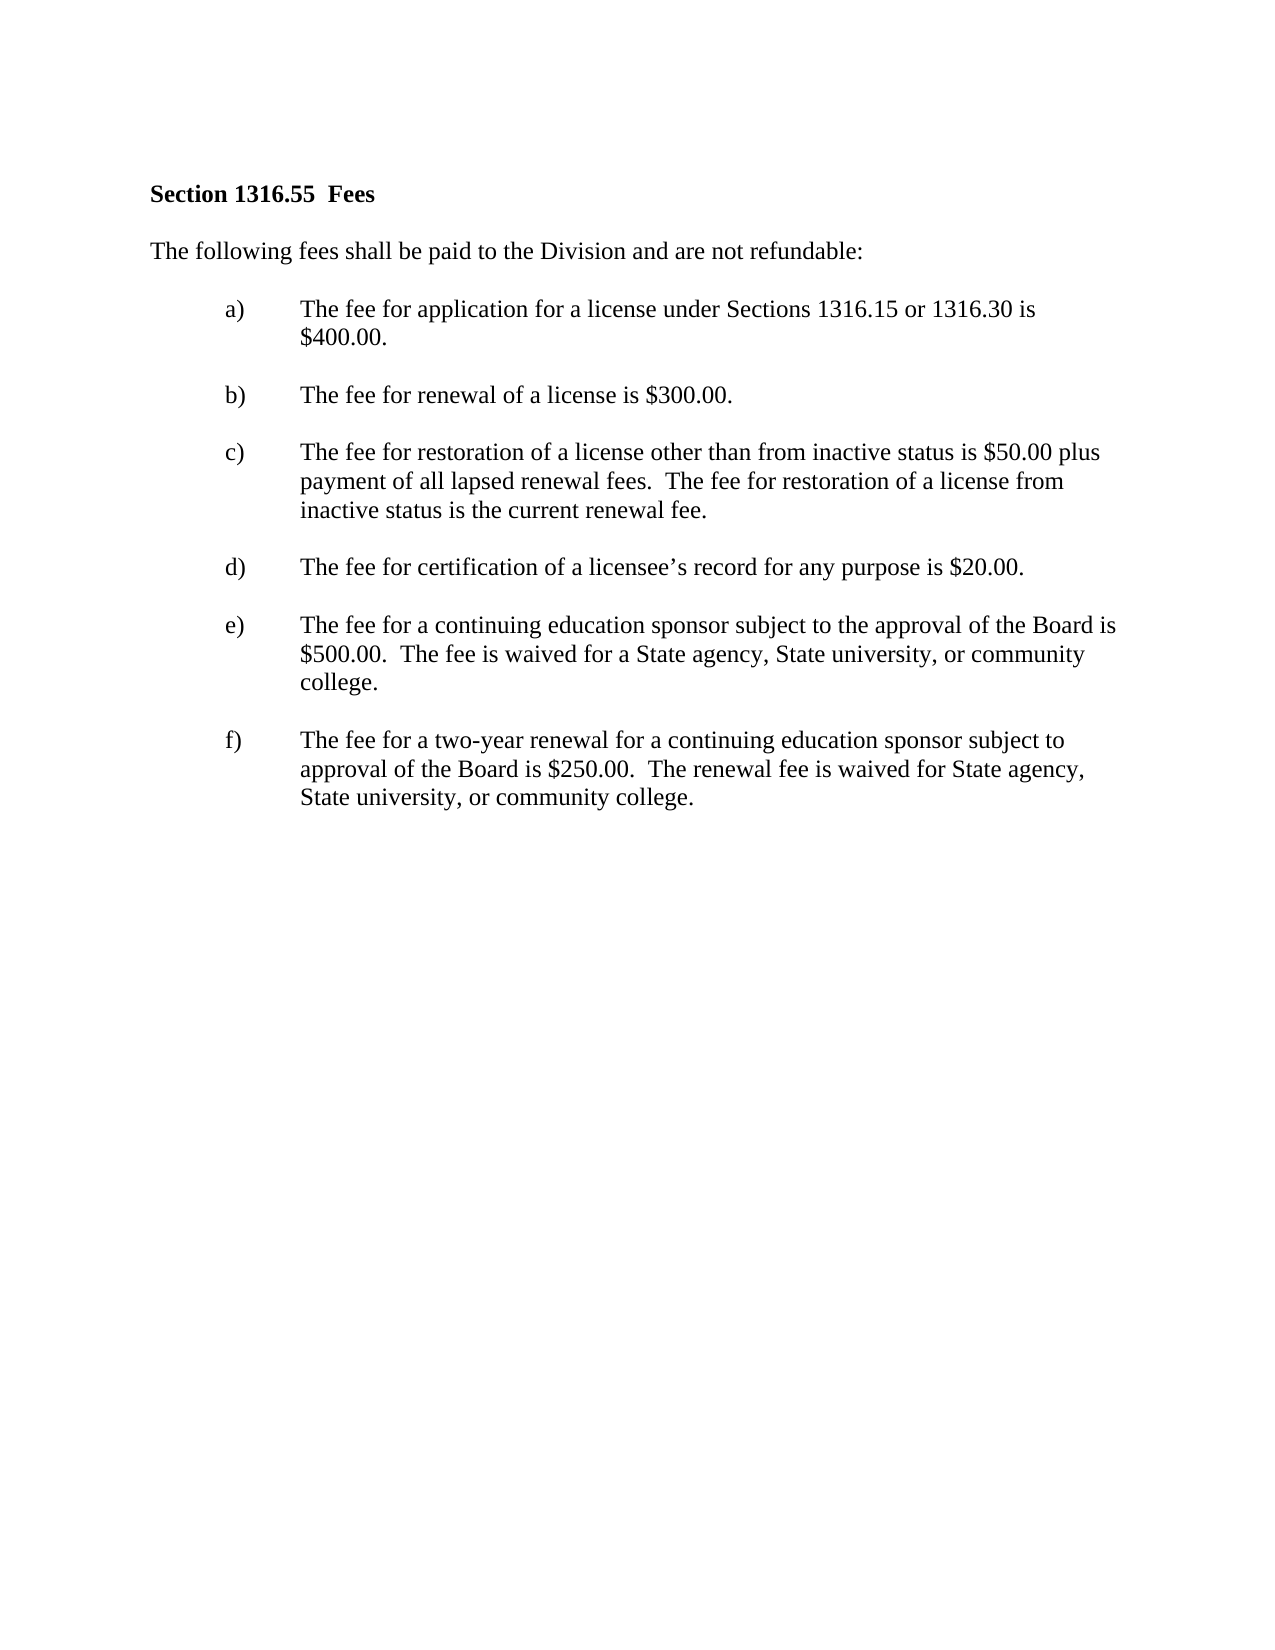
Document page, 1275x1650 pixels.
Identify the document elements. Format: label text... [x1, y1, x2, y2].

text d) The fee for certification of a licensee’s record for any purpose is $20.00. [150, 552, 1125, 581]
text e) The fee for a continuing education sponsor subject to the approval of the Board is $500.00. The fee is waived for a State agency, State university, or community college. [225, 610, 1125, 696]
text Section 1316.55 Fees [150, 179, 1125, 207]
text c) The fee for restoration of a license other than from inactive status is $50.00 plus payment of all lapsed renewal fees. The fee for restoration of a license from inactive status is the current renewal fee. [225, 437, 1125, 524]
text f) The fee for a two-year renewal for a continuing education sponsor subject to approval of the Board is $250.00. The renewal fee is waived for State agency, State university, or community college. [225, 725, 1125, 811]
text The following fees shall be paid to the Division and are not refundable: [150, 236, 1125, 265]
text b) The fee for renewal of a license is $300.00. [150, 380, 1125, 409]
text a) The fee for application for a license under Sections 1316.15 or 1316.30 is $400.00. [225, 294, 1125, 351]
